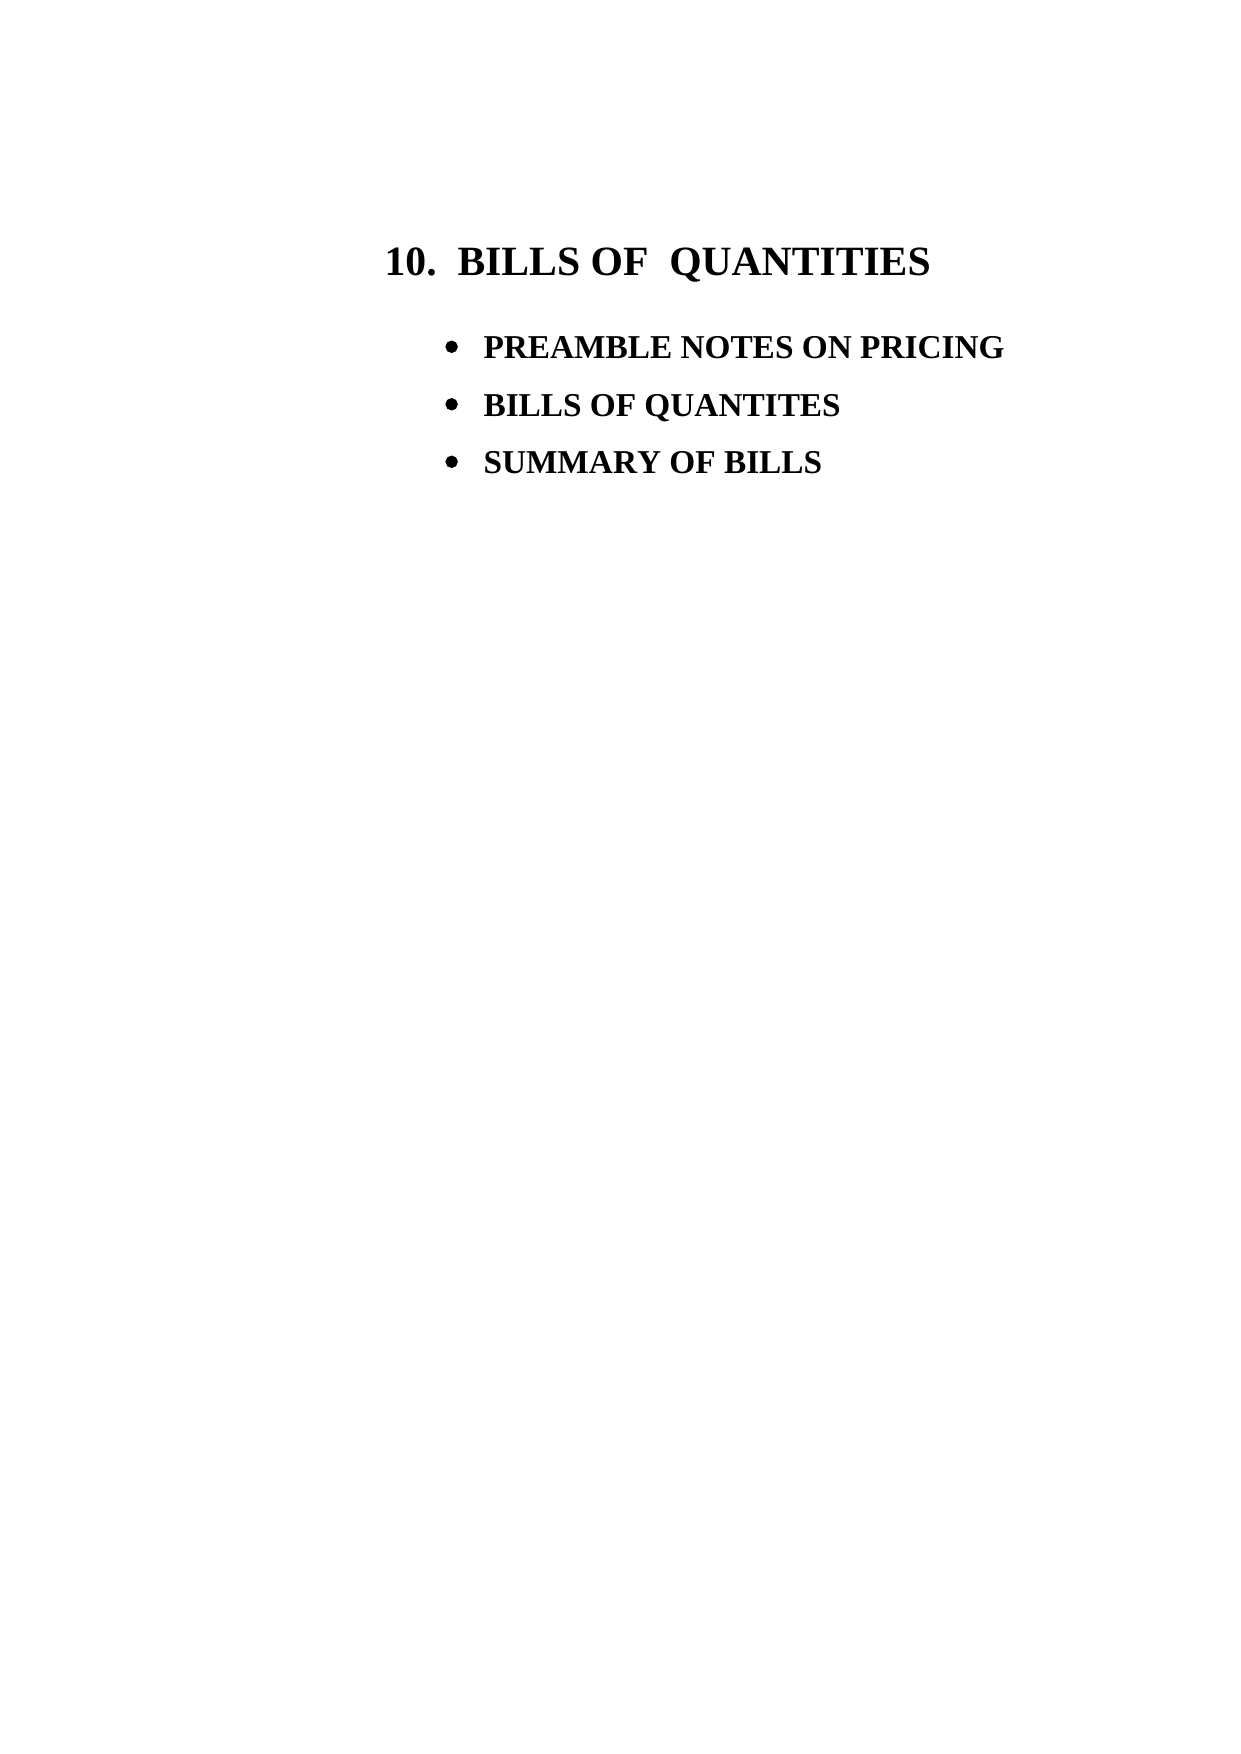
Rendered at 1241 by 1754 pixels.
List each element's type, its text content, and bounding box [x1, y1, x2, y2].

list PREAMBLE NOTES ON PRICING [446, 327, 1090, 366]
list SUMMARY OF BILLS [446, 442, 1090, 481]
text 10. BILLS OF QUANTITIES [225, 236, 1090, 284]
list BILLS OF QUANTITES [446, 385, 1090, 423]
